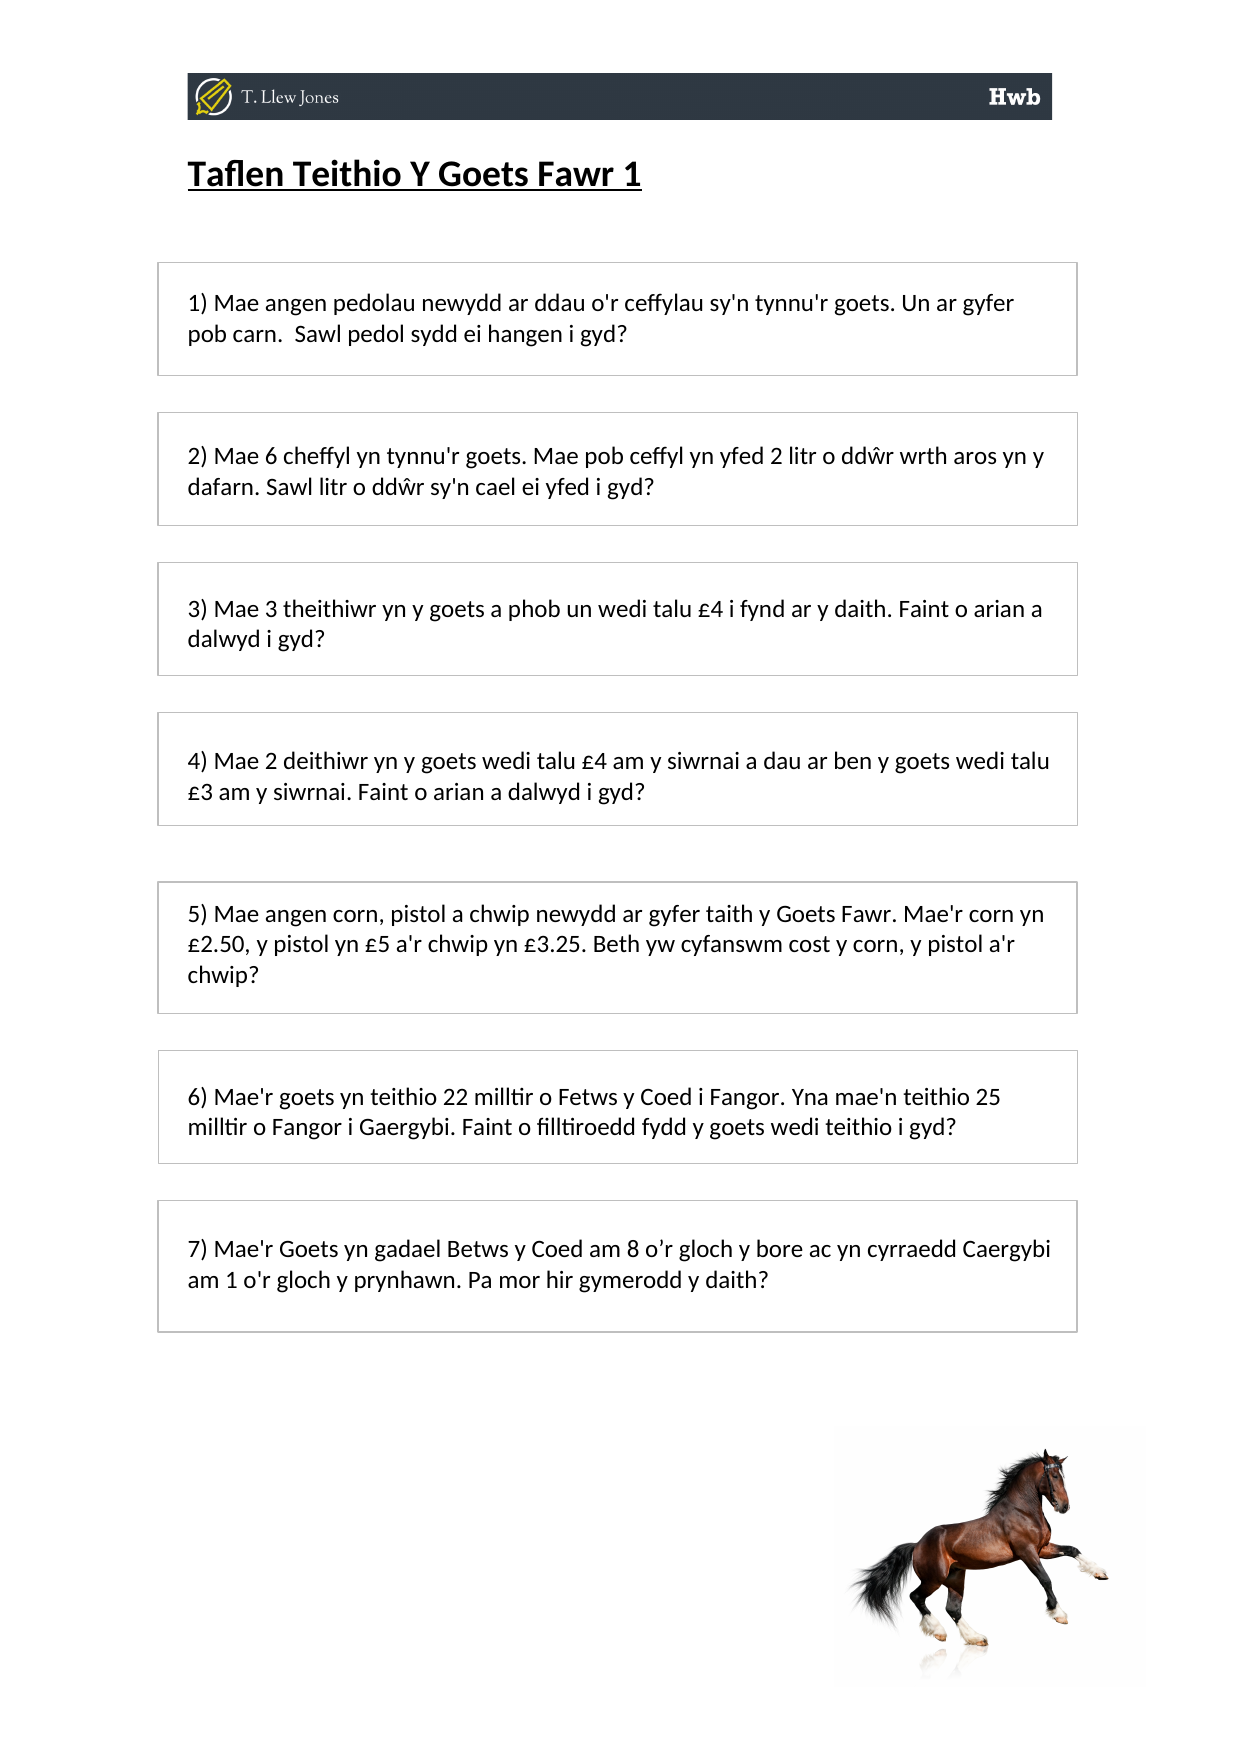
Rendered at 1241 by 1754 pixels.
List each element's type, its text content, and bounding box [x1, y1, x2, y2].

text 6) Mae'r goets yn teithio 22 milltir o Fetws y Coed i Fangor. Yna mae'n teithio 25 milltir o Fangor i Gaergybi. Faint o filltiroedd fydd y goets wedi teithio i gyd? [187, 1081, 1053, 1142]
text 7) Mae'r Goets yn gadael Betws y Coed am 8 o’r gloch y bore ac yn cyrraedd Caergybi am 1 o'r gloch y prynhawn. Pa mor hir gymerodd y daith? [187, 1234, 1053, 1295]
text 5) Mae angen corn, pistol a chwip newydd ar gyfer taith y Goets Fawr. Mae'r corn yn £2.50, y pistol yn £5 a'r chwip yn £3.25. Beth yw cyfanswm cost y corn, y pistol a'r chwip? [187, 898, 1053, 989]
text 1) Mae angen pedolau newydd ar ddau o'r ceffylau sy'n tynnu'r goets. Un ar gyfer pob carn. Sawl pedol sydd ei hangen i gyd? [187, 287, 1053, 348]
picture [833, 1426, 1147, 1687]
text 4) Mae 2 deithiwr yn y goets wedi talu £4 am y siwrnai a dau ar ben y goets wedi talu £3 am y siwrnai. Faint o arian a dalwyd i gyd? [187, 745, 1053, 806]
text Taflen Teithio Y Goets Fawr 1 [187, 150, 1053, 196]
text 2) Mae 6 cheffyl yn tynnu'r goets. Mae pob ceffyl yn yfed 2 litr o ddŵr wrth aros yn y dafarn. Sawl litr o ddŵr sy'n cael ei yfed i gyd? [187, 440, 1053, 501]
text 3) Mae 3 theithiwr yn y goets a phob un wedi talu £4 i fynd ar y daith. Faint o arian a dalwyd i gyd? [187, 593, 1053, 654]
picture [187, 73, 1053, 120]
